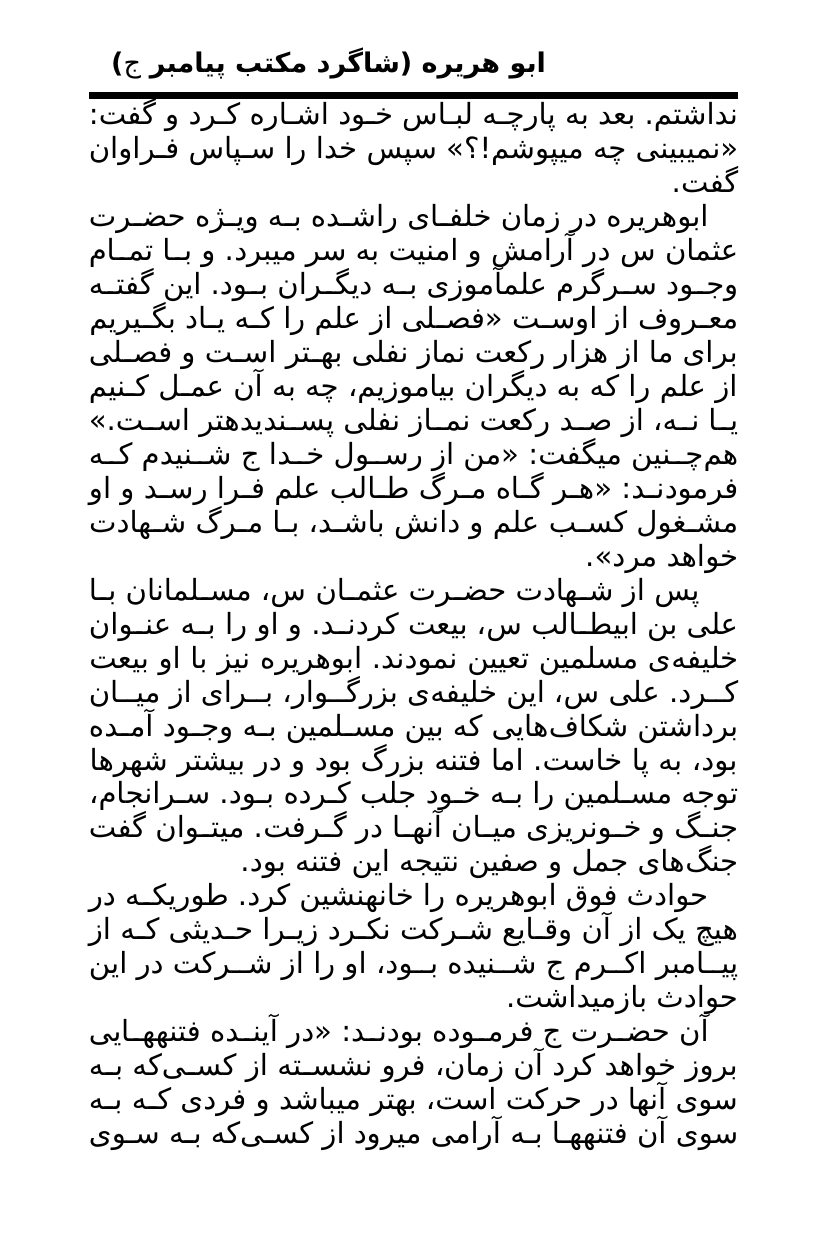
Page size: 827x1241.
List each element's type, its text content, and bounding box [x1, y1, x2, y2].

text حوادث فوق ابوهریره را خانه‎نشین کرد. طوریکه در هیچ یک از آن وقایع شرکت نکرد زیرا حدیثی که از پیامبر اکرم ج شنیده بود، او را از شرکت در این حوادث بازمی‏داشت. [89, 879, 738, 1014]
text ابوهریره در زمان خلفای راشده به ویژه حضرت عثمان س در آرامش و امنیت به سر می‎برد. و با تمام وجود سرگرم علم‎آموزی به دیگران بود. این گفته معروف از اوست «فصلی از علم را که یاد بگیریم برای ما از هزار رکعت نماز نفلی بهتر است و فصلی از علم را که به دیگران بیاموزیم، چه به آن عمل کنیم یا نه، از صد رکعت نماز نفلی پسندیده‎تر است.» هم‌چنین می‏گفت: «من از رسول خدا ج شنیدم که فرمودند: «هر گاه مرگ طالب علم فرا رسد و او مشغول کسب علم و دانش باشد، با مرگ شهادت خواهد مرد». [89, 199, 738, 573]
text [89, 1014, 738, 1150]
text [89, 98, 738, 199]
text پس از شهادت حضرت عثمان س، مسلمانان با علی بن ابیطالب س، بیعت کردند. و او را به عنوان خلیفه‌ی مسلمین تعیین نمودند. ابوهریره نیز با او بیعت کرد. علی س، این خلیفه‌ی بزرگوار، برای از میان برداشتن شکاف‌هایی که بین مسلمین به وجود آمده بود، به پا خاست. اما فتنه بزرگ بود و در بیشتر شهرها توجه مسلمین را به خود جلب کرده بود. سرانجام، جنگ و خونریزی میان آنها در گرفت. می‎توان گفت جنگ‌های جمل و صفین نتیجه این فتنه بود. [89, 573, 738, 879]
